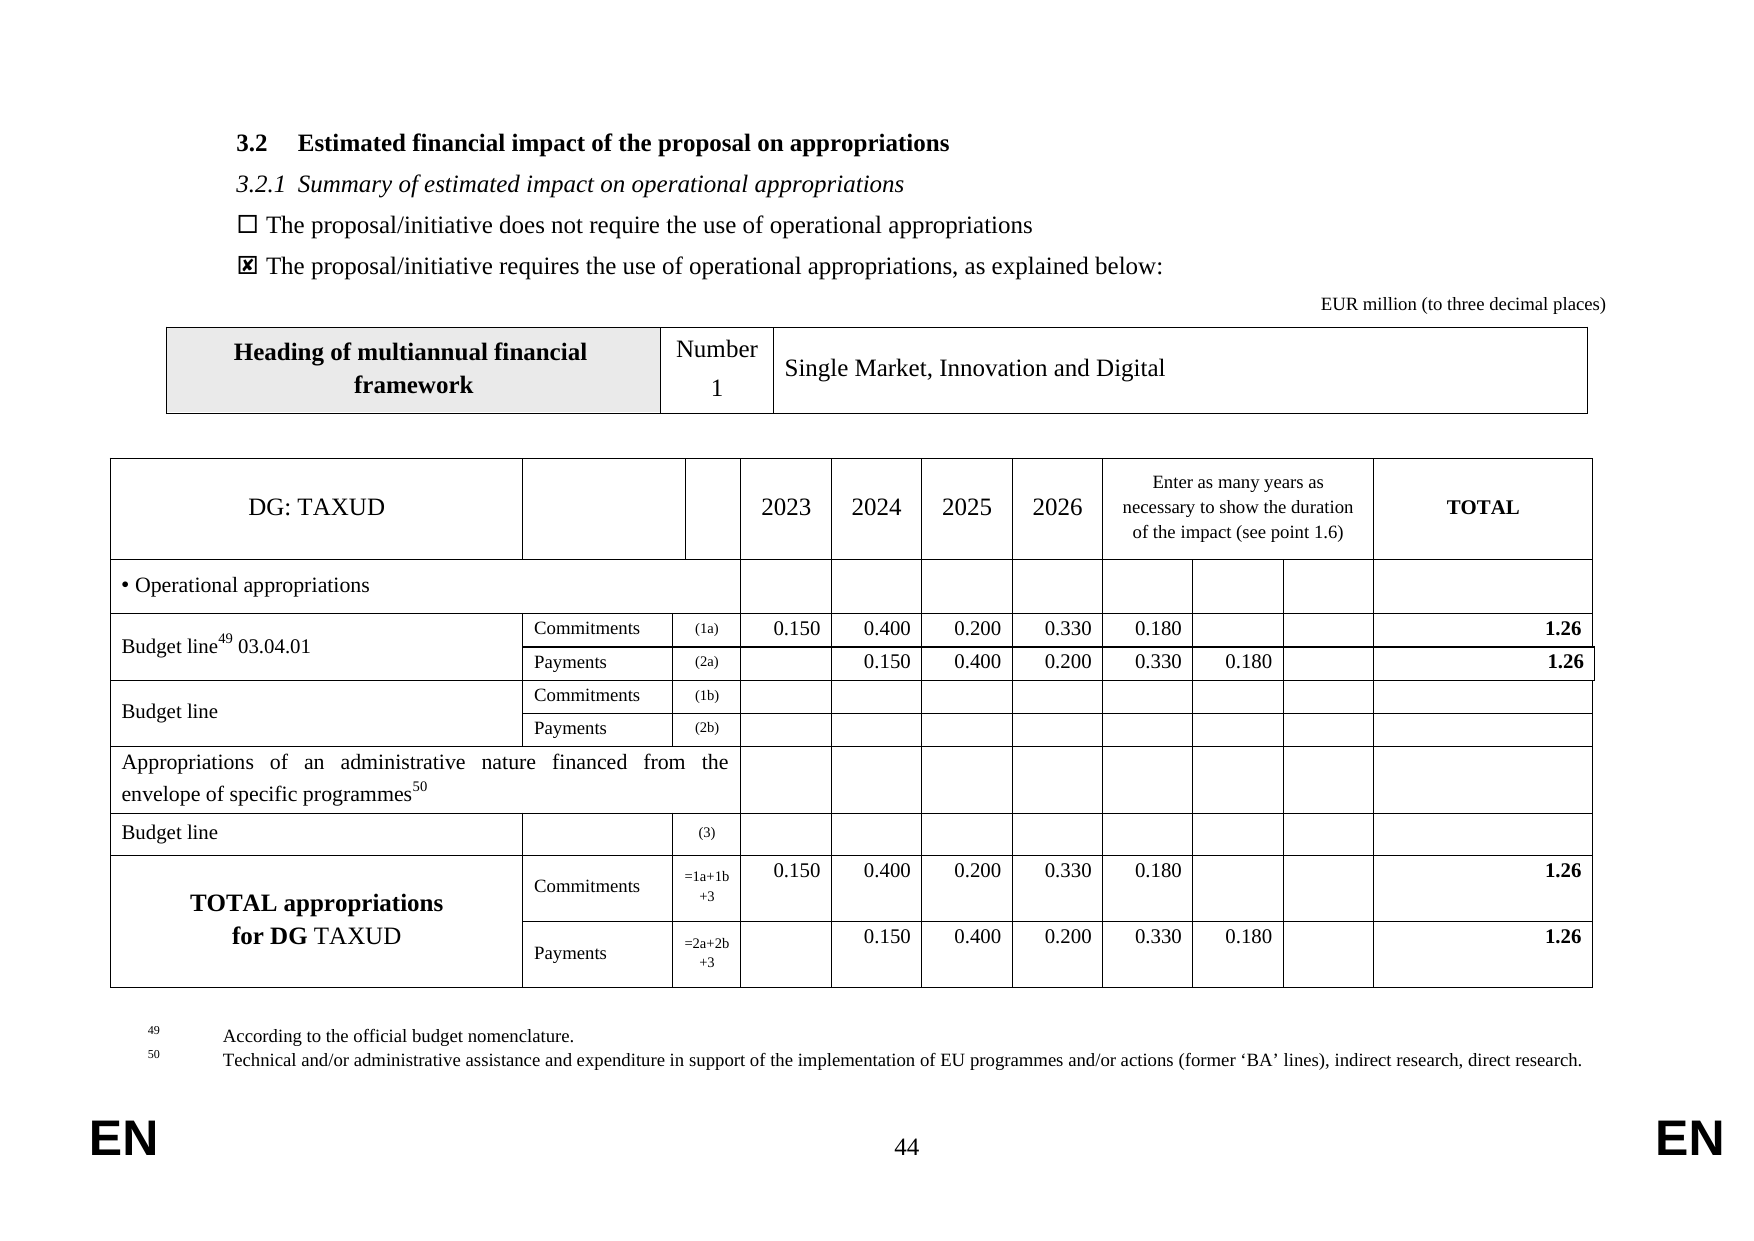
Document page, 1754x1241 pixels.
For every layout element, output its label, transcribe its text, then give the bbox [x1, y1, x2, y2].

table_cell 0.400 [922, 648, 1012, 680]
table_cell [1284, 648, 1373, 680]
table_cell [1284, 922, 1373, 987]
table_cell [1193, 614, 1283, 646]
table_cell Budget line 03.04.01 [111, 614, 522, 680]
table_cell 0.150 [832, 648, 921, 680]
table_cell [1284, 714, 1373, 746]
table_cell [1374, 747, 1592, 813]
table_cell [523, 814, 672, 854]
table_cell Operational appropriations [111, 560, 740, 613]
table_cell [1103, 714, 1192, 746]
table_cell 0.330 [1013, 614, 1102, 646]
table_cell =2a+2b+3 [673, 922, 740, 987]
table_header [686, 459, 740, 559]
table_cell [1013, 560, 1102, 613]
table_cell 0.330 [1103, 922, 1192, 987]
table_cell 0.330 [1103, 648, 1192, 680]
table_cell 0.150 [741, 856, 831, 921]
table_header 2024 [832, 459, 921, 559]
table_cell Budget line [111, 681, 522, 746]
table_cell 1.26 [1374, 922, 1592, 987]
table_cell [1284, 614, 1373, 646]
table_cell [922, 681, 1012, 713]
table_cell [1374, 714, 1592, 746]
table_cell [741, 747, 831, 813]
table_cell [741, 714, 831, 746]
table_cell [1284, 681, 1373, 713]
table_cell [1284, 814, 1373, 854]
table_cell [1193, 814, 1283, 854]
table_cell Commitments [523, 681, 672, 713]
table_cell [1284, 747, 1373, 813]
table_cell [1374, 814, 1592, 854]
text The proposal/initiative does not require the use of operational appropriations [236, 210, 1606, 239]
table_cell [1374, 560, 1592, 613]
table_cell 0.200 [922, 856, 1012, 921]
table_cell Payments [523, 714, 672, 746]
table_header DG: TAXUD [111, 459, 522, 559]
table_cell [1103, 747, 1192, 813]
table_cell [922, 560, 1012, 613]
table_header 2025 [922, 459, 1012, 559]
table_cell [1193, 560, 1283, 613]
text The proposal/initiative requires the use of operational appropriations, as explained below: [236, 251, 1606, 280]
table_cell [1284, 856, 1373, 921]
table_cell [1193, 747, 1283, 813]
table_header Single Market, Innovation and Digital [774, 328, 1587, 412]
table_cell Payments [523, 922, 672, 987]
table_cell 0.400 [922, 922, 1012, 987]
table_cell 0.200 [922, 614, 1012, 646]
table_cell 0.150 [741, 614, 831, 646]
table_cell [741, 560, 831, 613]
table_cell Payments [523, 648, 672, 680]
table_cell Appropriations of an administrative nature financed from the envelope of specific programmes [111, 747, 740, 813]
table_cell 1.26 [1374, 648, 1594, 680]
table_cell (1b) [673, 681, 740, 713]
table_cell [741, 681, 831, 713]
table_cell 0.180 [1103, 856, 1192, 921]
table_cell [1013, 714, 1102, 746]
table_header 2026 [1013, 459, 1102, 559]
table_cell 0.200 [1013, 648, 1102, 680]
table_cell 0.180 [1103, 614, 1192, 646]
table_cell [741, 814, 831, 854]
table_cell 1.26 [1374, 614, 1592, 646]
table_header [523, 459, 685, 559]
subtitle 3.2.1 Summary of estimated impact on operational appropriations [148, 169, 1606, 198]
table_cell [1013, 747, 1102, 813]
table_cell [832, 747, 921, 813]
table_cell 0.400 [832, 614, 921, 646]
table_cell (1a) [673, 614, 740, 646]
table_cell 1.26 [1374, 856, 1592, 921]
table_cell [1374, 681, 1592, 713]
table_cell TOTAL appropriations for DG TAXUD [111, 856, 522, 987]
table_cell [1013, 681, 1102, 713]
table_cell (3) [673, 814, 740, 854]
table_cell =1a+1b +3 [673, 856, 740, 921]
table_cell [832, 560, 921, 613]
table_cell [1103, 814, 1192, 854]
table_cell 0.330 [1013, 856, 1102, 921]
table_cell [922, 747, 1012, 813]
table_cell [741, 648, 831, 680]
subtitle 3.2 Estimated financial impact of the proposal on appropriations [148, 128, 1606, 156]
table_cell (2b) [673, 714, 740, 746]
table_cell [1103, 560, 1192, 613]
table_cell [1103, 681, 1192, 713]
table_cell 0.180 [1193, 922, 1283, 987]
table_cell [922, 814, 1012, 854]
table_cell Commitments [523, 614, 672, 646]
table_cell 0.150 [832, 922, 921, 987]
table_cell 0.400 [832, 856, 921, 921]
table_header TOTAL [1374, 459, 1592, 559]
table_cell Budget line [111, 814, 522, 854]
table_cell (2a) [673, 648, 740, 680]
table_header Heading of multiannual financial framework [167, 328, 660, 412]
table_cell Commitments [523, 856, 672, 921]
table_cell 0.180 [1193, 648, 1283, 680]
table_cell [741, 922, 831, 987]
table_header Number 1 [661, 328, 773, 412]
table_cell [832, 681, 921, 713]
table_cell [832, 714, 921, 746]
table_cell [922, 714, 1012, 746]
table_cell [832, 814, 921, 854]
table_header 2023 [741, 459, 831, 559]
table_cell [1193, 681, 1283, 713]
table_header Enter as many years as necessary to show the duration of the impact (see point 1.6) [1103, 459, 1373, 559]
table_cell [1284, 560, 1373, 613]
table_cell [1193, 856, 1283, 921]
table_cell [1013, 814, 1102, 854]
table_cell 0.200 [1013, 922, 1102, 987]
table_cell [1193, 714, 1283, 746]
text EUR million (to three decimal places) [148, 293, 1606, 314]
